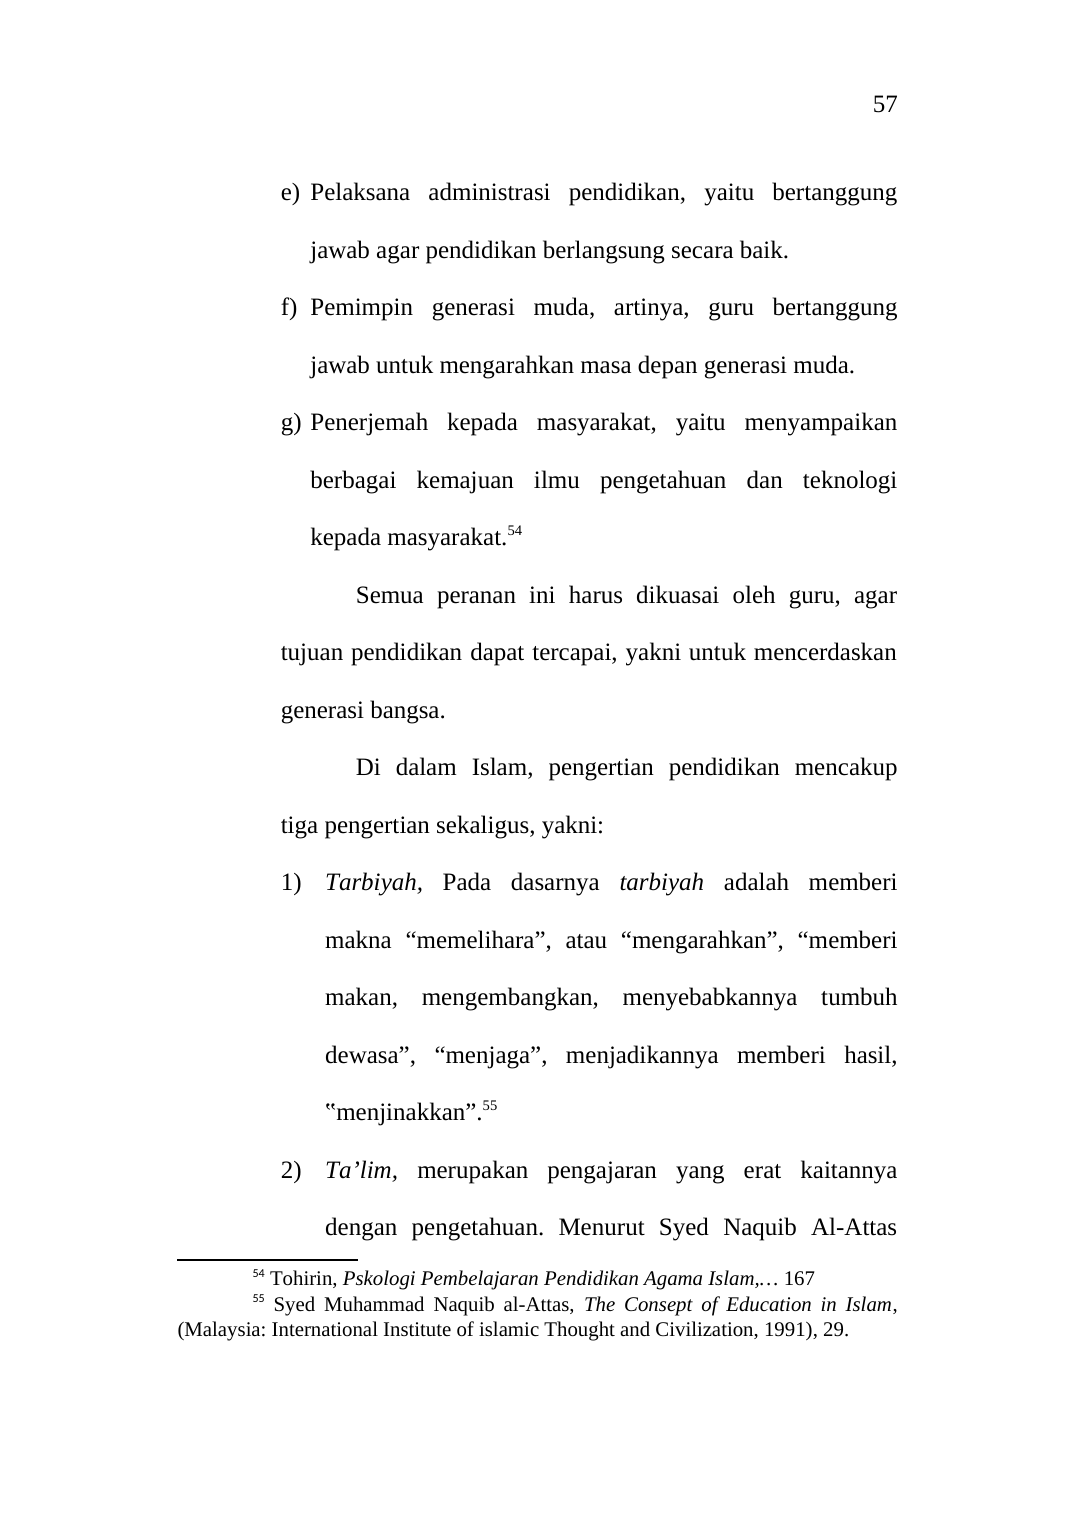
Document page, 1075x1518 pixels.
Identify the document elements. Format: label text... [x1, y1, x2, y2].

text Di dalam Islam, pengertian pendidikan mencakup tiga pengertian sekaligus, yakni: [281, 752, 898, 838]
text Semua peranan ini harus dikuasai oleh guru, agar tujuan pendidikan dapat tercapai, yakni untuk mencerdaskan generasi bangsa. [281, 580, 898, 723]
list Penerjemah kepada masyarakat, yaitu menyampaikan berbagai kemajuan ilmu pengetahuan dan teknologi kepada masyarakat. [281, 407, 898, 551]
list Tarbiyah, Pada dasarnya tarbiyah adalah memberi makna “memelihara”, atau “mengarahkan”, “memberi makan, mengembangkan, menyebabkannya tumbuh dewasa”, “menjaga”, menjadikannya memberi hasil, ‟menjinakkan”. [281, 867, 898, 1126]
list Pelaksana administrasi pendidikan, yaitu bertanggung jawab agar pendidikan berlangsung secara baik. [281, 177, 898, 263]
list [281, 1155, 898, 1241]
list Pemimpin generasi muda, artinya, guru bertanggung jawab untuk mengarahkan masa depan generasi muda. [281, 292, 898, 378]
